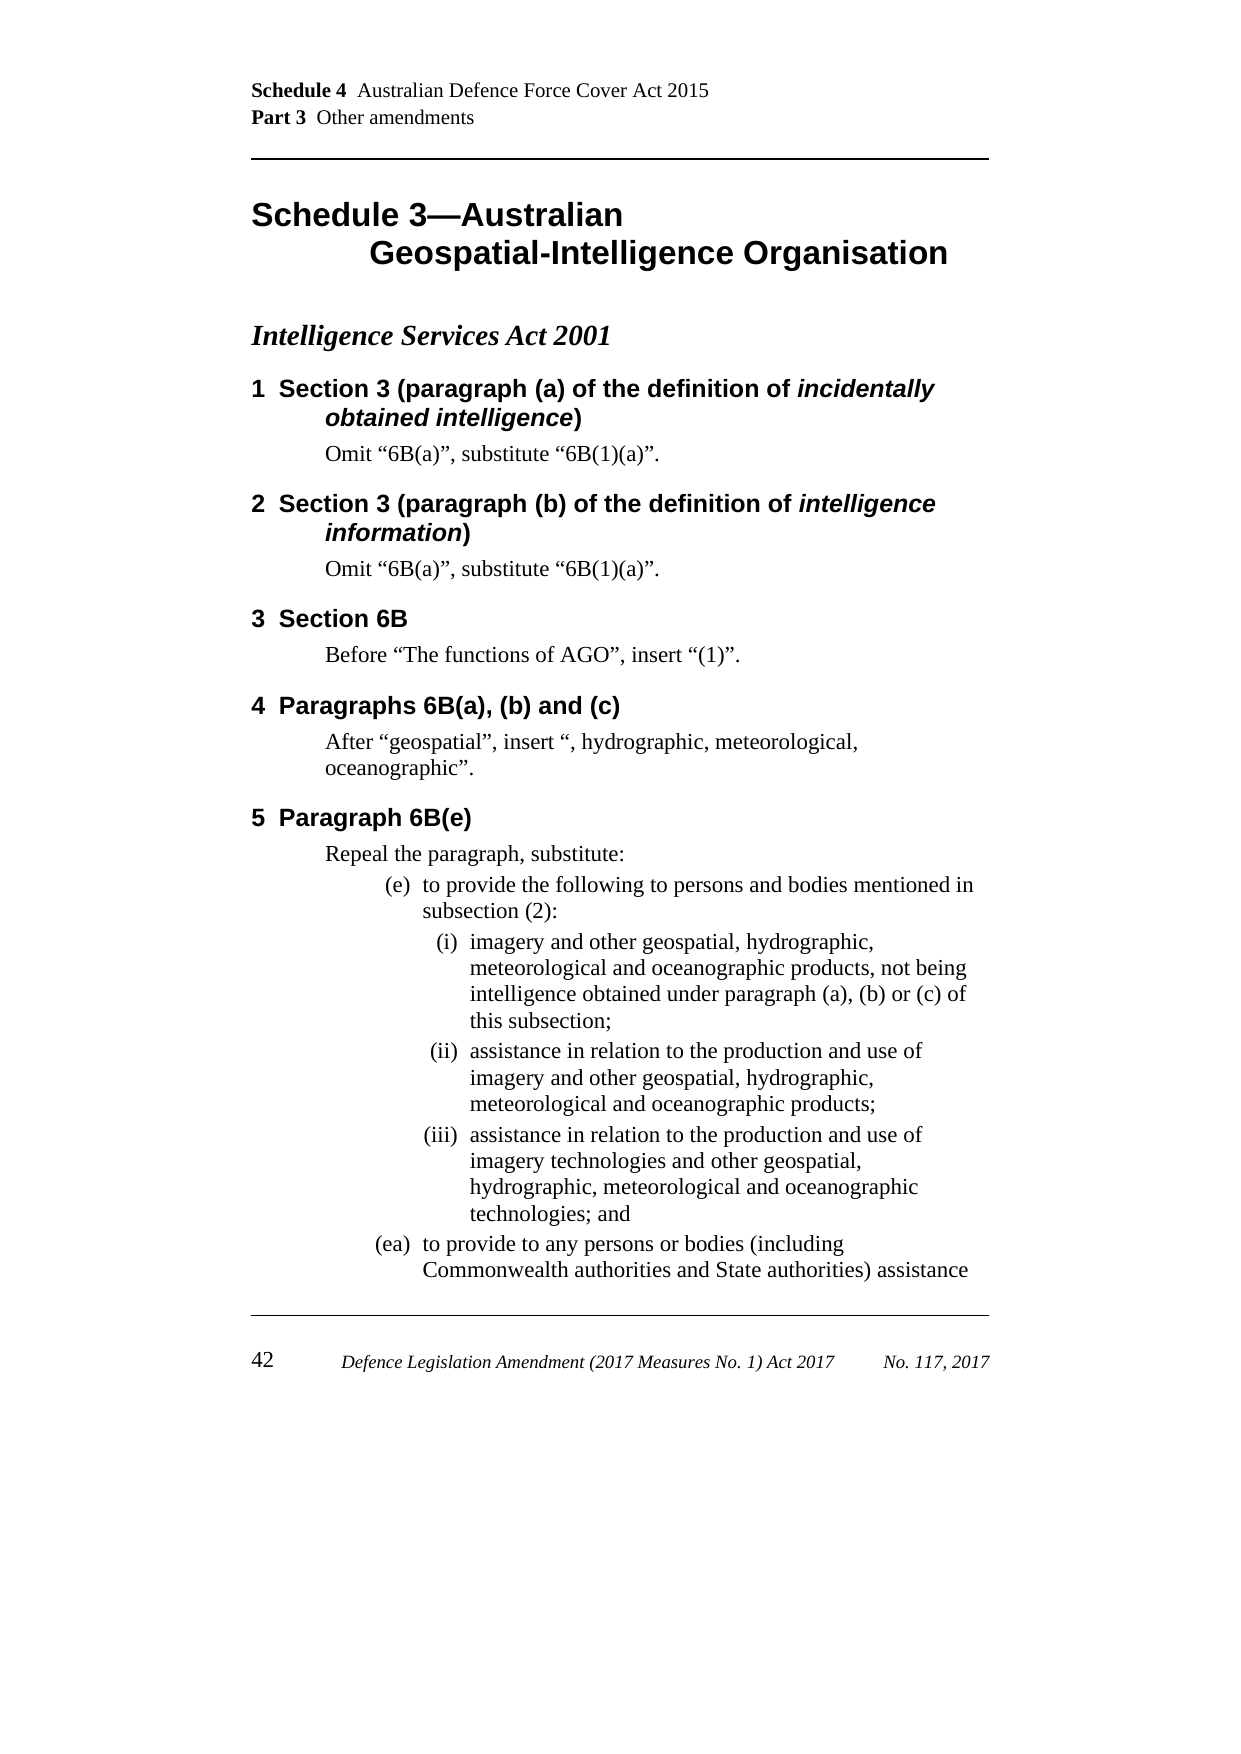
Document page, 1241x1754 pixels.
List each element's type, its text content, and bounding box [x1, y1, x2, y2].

text (ii) assistance in relation to the production and use of imagery and other geospatial, hydrographic, meteorological and oceanographic products; [251, 1037, 989, 1116]
text (i) imagery and other geospatial, hydrographic, meteorological and oceanographic products, not being intelligence obtained under paragraph (a), (b) or (c) of this subsection; [251, 928, 989, 1033]
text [251, 1230, 989, 1283]
text (iii) assistance in relation to the production and use of imagery technologies and other geospatial, hydrographic, meteorological and oceanographic technologies; and [251, 1121, 989, 1226]
text 5 Paragraph 6B(e) [251, 803, 989, 832]
text 2 Section 3 (paragraph (b) of the definition of intelligence information) [251, 489, 989, 547]
text Intelligence Services Act 2001 [251, 318, 989, 351]
text Schedule 3—Australian Geospatial-Intelligence Organisation [251, 195, 989, 272]
text After “geospatial”, insert “, hydrographic, meteorological, oceanographic”. [325, 728, 989, 780]
text 4 Paragraphs 6B(a), (b) and (c) [251, 691, 989, 719]
text Repeal the paragraph, substitute: [325, 840, 989, 867]
text 3 Section 6B [251, 604, 989, 633]
text Before “The functions of AGO”, insert “(1)”. [325, 641, 989, 668]
text 1 Section 3 (paragraph (a) of the definition of incidentally obtained intelligence) [251, 374, 989, 432]
text Omit “6B(a)”, substitute “6B(1)(a)”. [325, 440, 989, 466]
text (e) to provide the following to persons and bodies mentioned in subsection (2): [251, 871, 989, 924]
text Omit “6B(a)”, substitute “6B(1)(a)”. [325, 555, 989, 581]
